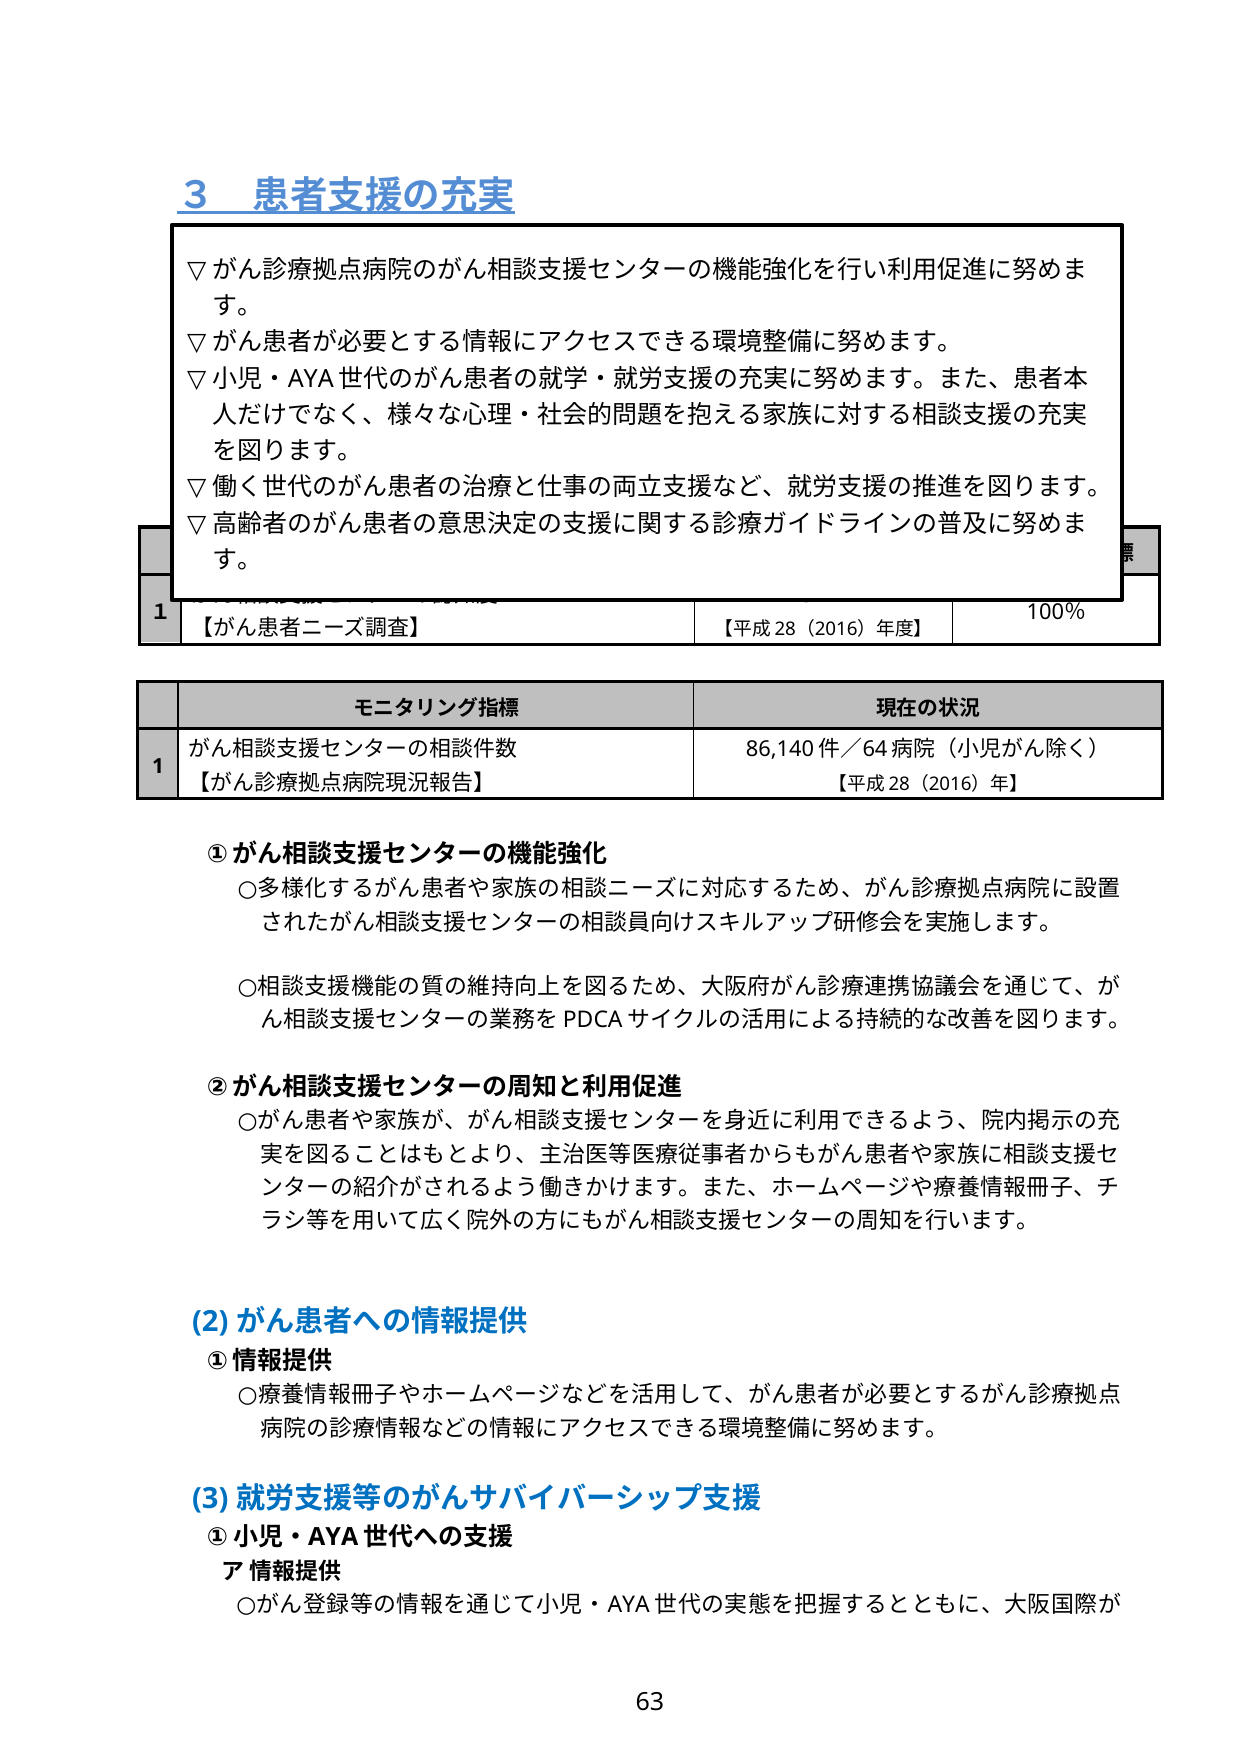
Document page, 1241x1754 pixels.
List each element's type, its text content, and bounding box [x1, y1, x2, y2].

subtitle ②がん相談支援センターの周知と利用促進 [177, 1066, 1122, 1102]
subtitle ①がん相談支援センターの機能強化 [177, 834, 1122, 870]
text ○多様化するがん患者や家族の相談ニーズに対応するため、がん診療拠点病院に設置されたがん相談支援センターの相談員向けスキルアップ研修会を実施します。 [237, 870, 1122, 937]
subtitle ①情報提供 [177, 1340, 1122, 1376]
table_cell 1 [139, 730, 177, 797]
table_cell １ [141, 576, 180, 642]
table_header [141, 529, 170, 573]
text ○相談支援機能の質の維持向上を図るため、大阪府がん診療連携協議会を通じて、がん相談支援センターの業務をPDCAサイクルの活用による持続的な改善を図ります。 [237, 968, 1122, 1035]
table_header 2023年度の目標 [1124, 529, 1158, 573]
table_cell がん相談支援センターの認知度 【がん患者ニーズ調査】 [182, 602, 694, 642]
table_cell 86,140件／64病院（小児がん除く） 【平成28（2016）年】 [694, 730, 1161, 797]
text ○療養情報冊子やホームページなどを活用して、がん患者が必要とするがん診療拠点病院の診療情報などの情報にアクセスできる環境整備に努めます。 [237, 1376, 1122, 1443]
table_header [139, 683, 177, 727]
text ア 情報提供 [177, 1553, 1122, 1586]
table_header モニタリング指標 [179, 683, 693, 727]
table_header 現在の状況 [694, 683, 1161, 727]
subtitle (3) 就労支援等のがんサバイバーシップ支援 [177, 1474, 1122, 1517]
table_cell 100％ [953, 576, 1158, 642]
table_cell 82％ 【平成28（2016）年度】 [695, 602, 952, 642]
subtitle ①小児・AYA世代への支援 [207, 1517, 1122, 1553]
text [236, 1586, 1122, 1619]
subtitle ３ 患者支援の充実 [177, 175, 1122, 216]
subtitle (2) がん患者への情報提供 [177, 1298, 1122, 1340]
table_cell がん相談支援センターの相談件数 【がん診療拠点病院現況報告】 [179, 730, 693, 797]
text ○がん患者や家族が、がん相談支援センターを身近に利用できるよう、院内掲示の充実を図ることはもとより、主治医等医療従事者からもがん患者や家族に相談支援センターの紹介がされるよう働きかけます。また、ホームページや療養情報冊子、チラシ等を用いて広く院外の方にもがん相談支援センターの周知を行います。 [237, 1102, 1122, 1235]
